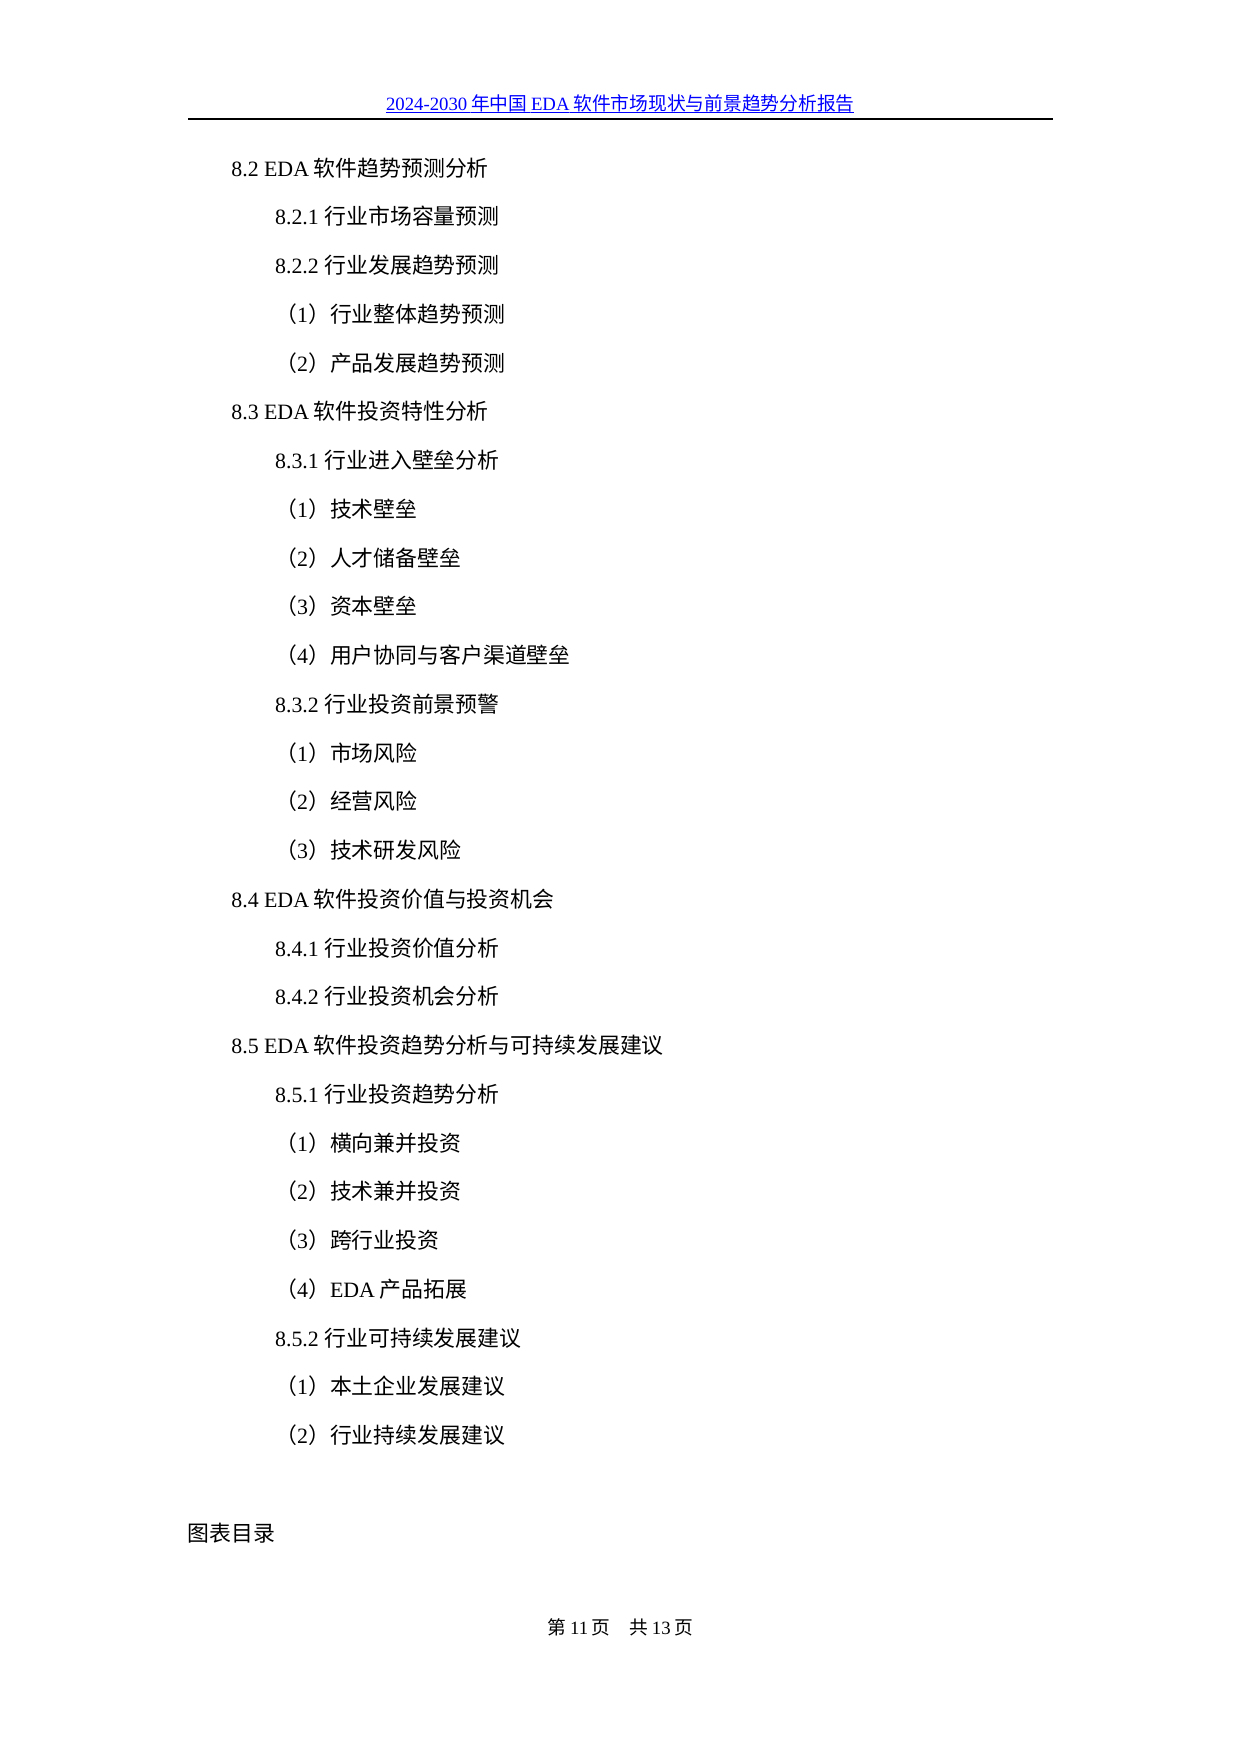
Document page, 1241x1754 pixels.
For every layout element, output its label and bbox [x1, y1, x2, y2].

text [187, 150, 1053, 1548]
